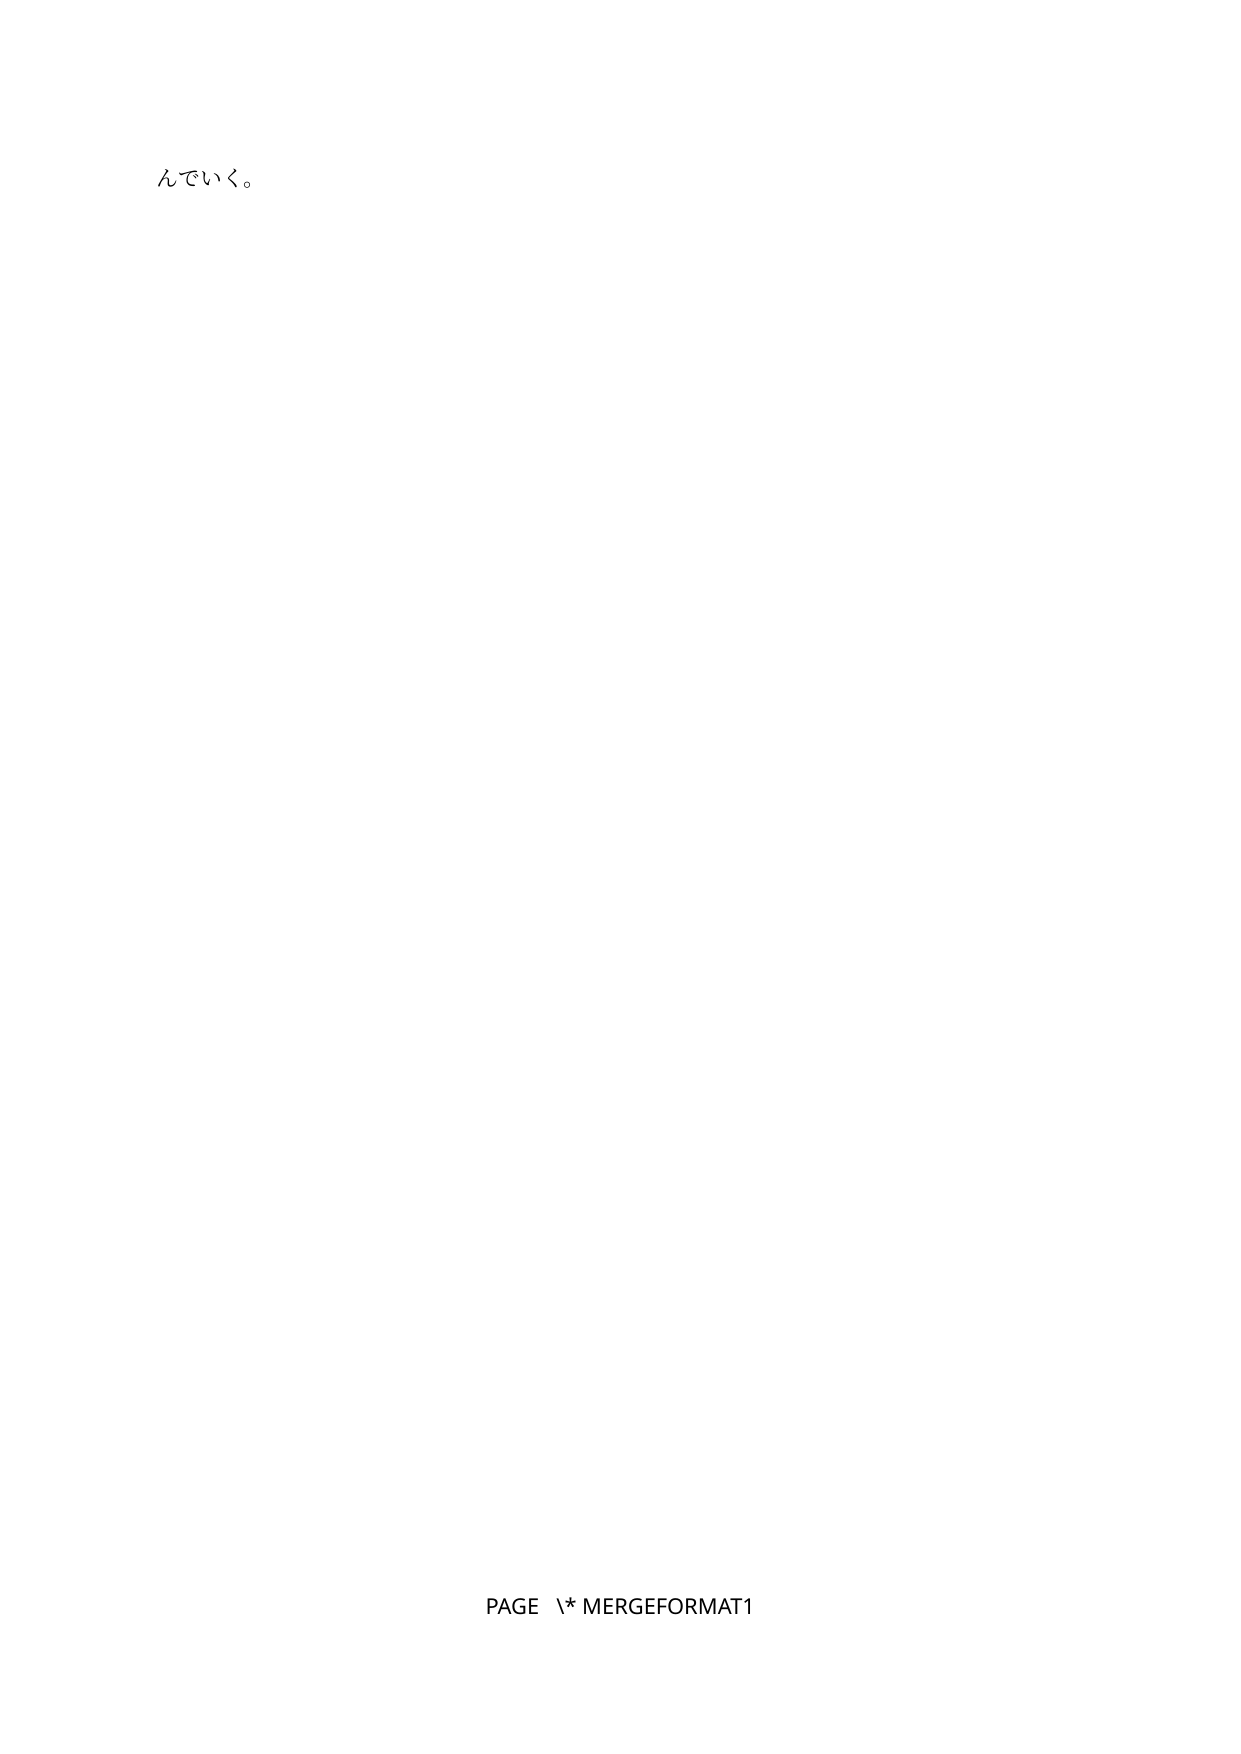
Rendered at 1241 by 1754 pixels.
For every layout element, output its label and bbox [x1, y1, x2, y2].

text [134, 158, 1128, 196]
